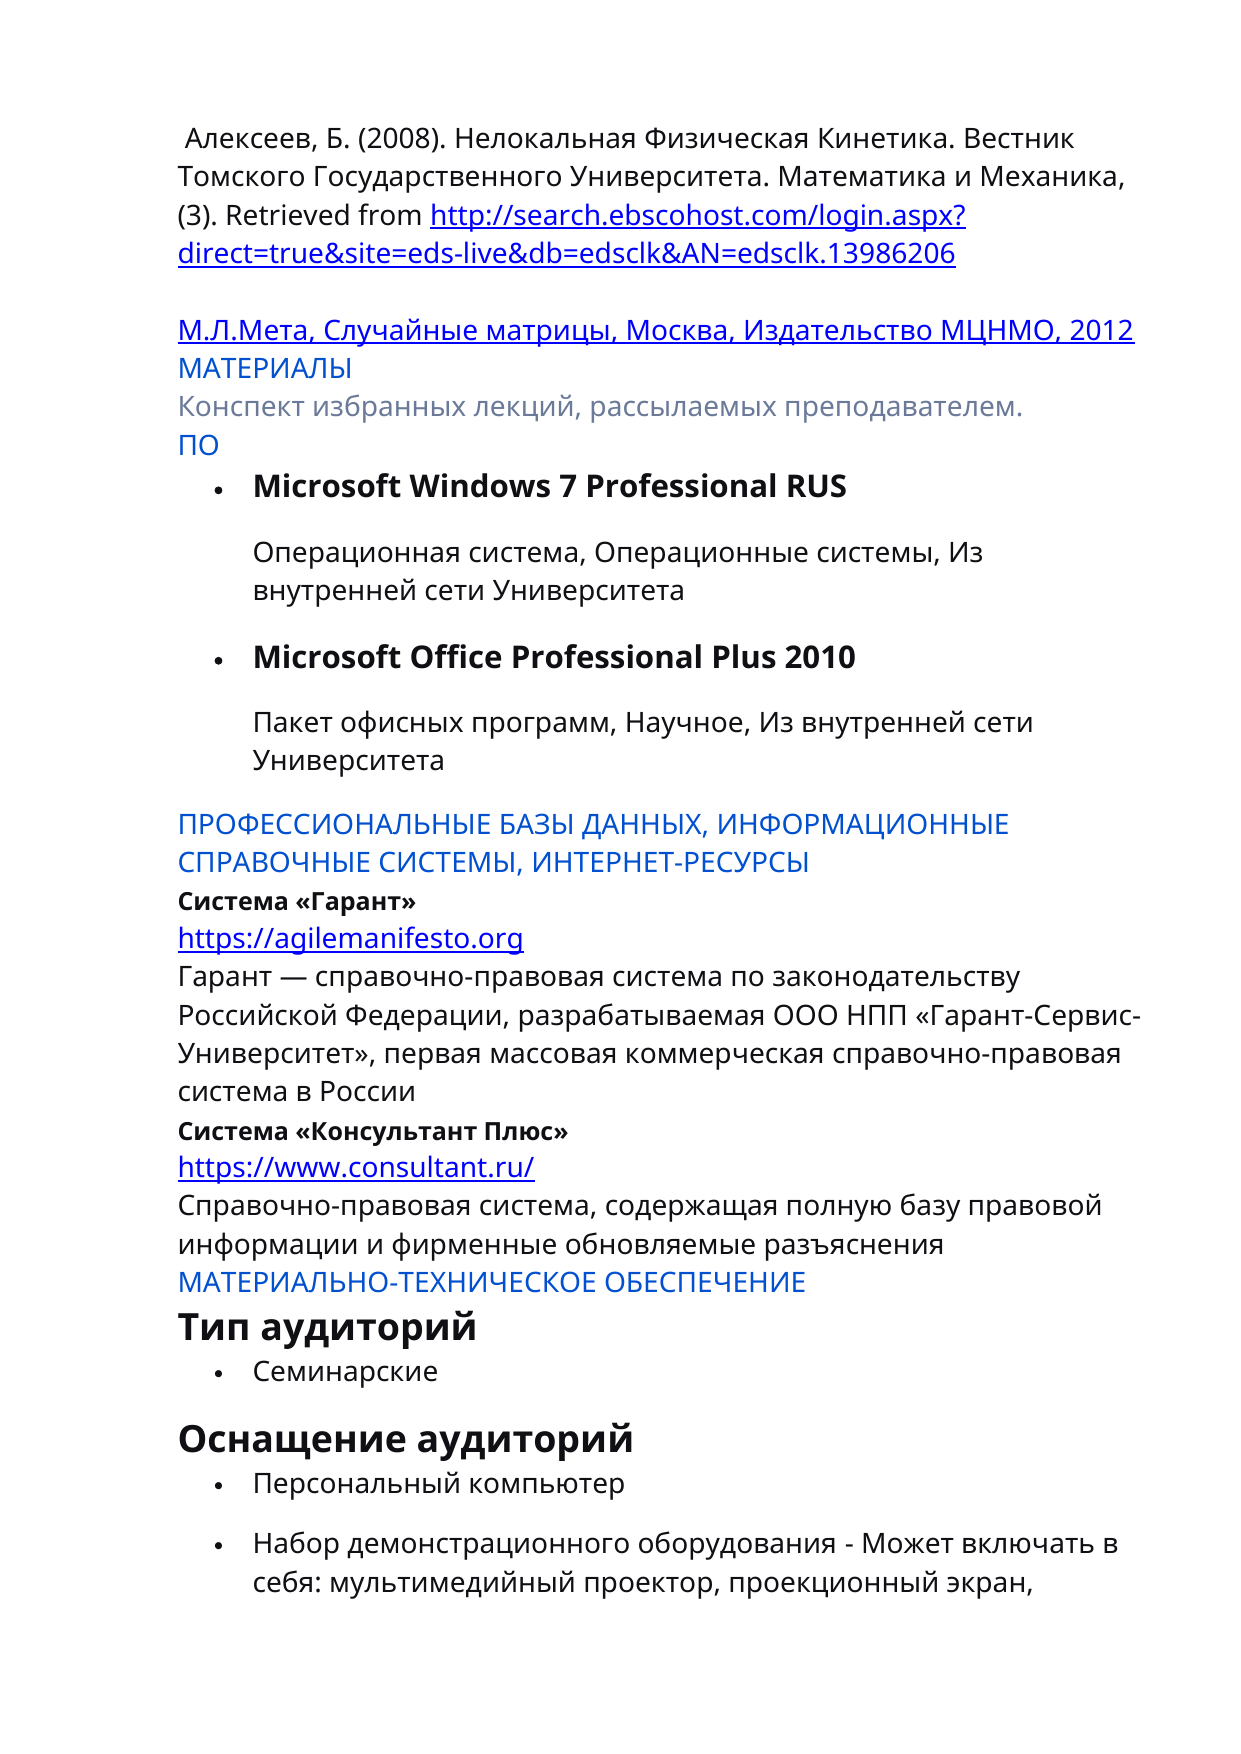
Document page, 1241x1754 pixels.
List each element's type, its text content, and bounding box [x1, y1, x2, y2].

list Microsoft Office Professional Plus 2010 [215, 633, 1152, 677]
list Персональный компьютер [215, 1463, 1152, 1502]
list Семинарские [215, 1352, 1152, 1390]
text Тип аудиторий [177, 1301, 1152, 1352]
text Операционная система, Операционные системы, Из внутренней сети Университета [252, 532, 1152, 608]
text МАТЕРИАЛЫ [177, 348, 1152, 386]
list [215, 1524, 1152, 1600]
text Система «Консультант Плюс» [177, 1110, 1152, 1147]
text ПО [177, 425, 1152, 463]
text Оснащение аудиторий [177, 1412, 1152, 1463]
text МАТЕРИАЛЬНО-ТЕХНИЧЕСКОЕ ОБЕСПЕЧЕНИЕ [177, 1262, 1152, 1301]
text Алексеев, Б. (2008). Нелокальная Физическая Кинетика. Вестник Томского Государственного Университета. Математика и Механика, (3). Retrieved from http://search.ebscohost.com/login.aspx?direct=true&site=eds-live&db=edsclk&AN=edsclk.13986206 [177, 118, 1152, 271]
text ПРОФЕССИОНАЛЬНЫЕ БАЗЫ ДАННЫХ, ИНФОРМАЦИОННЫЕ СПРАВОЧНЫЕ СИСТЕМЫ, ИНТЕРНЕТ-РЕСУРСЫ [177, 804, 1152, 881]
text Система «Гарант» [177, 881, 1152, 918]
text Конспект избранных лекций, рассылаемых преподавателем. [177, 386, 1152, 425]
text Справочно-правовая система, содержащая полную базу правовой информации и фирменные обновляемые разъяснения [177, 1186, 1152, 1262]
text https://agilemanifesto.org [177, 918, 1152, 956]
text Гарант — справочно-правовая система по законодательству Российской Федерации, разрабатываемая ООО НПП «Гарант-Сервис-Университет», первая массовая коммерческая справочно-правовая система в России [177, 956, 1152, 1110]
text М.Л.Мета, Случайные матрицы, Москва, Издательство МЦНМО, 2012 [177, 310, 1152, 348]
text Пакет офисных программ, Научное, Из внутренней сети Университета [252, 702, 1152, 779]
list Microsoft Windows 7 Professional RUS [215, 463, 1152, 507]
text https://www.consultant.ru/ [177, 1147, 1152, 1186]
